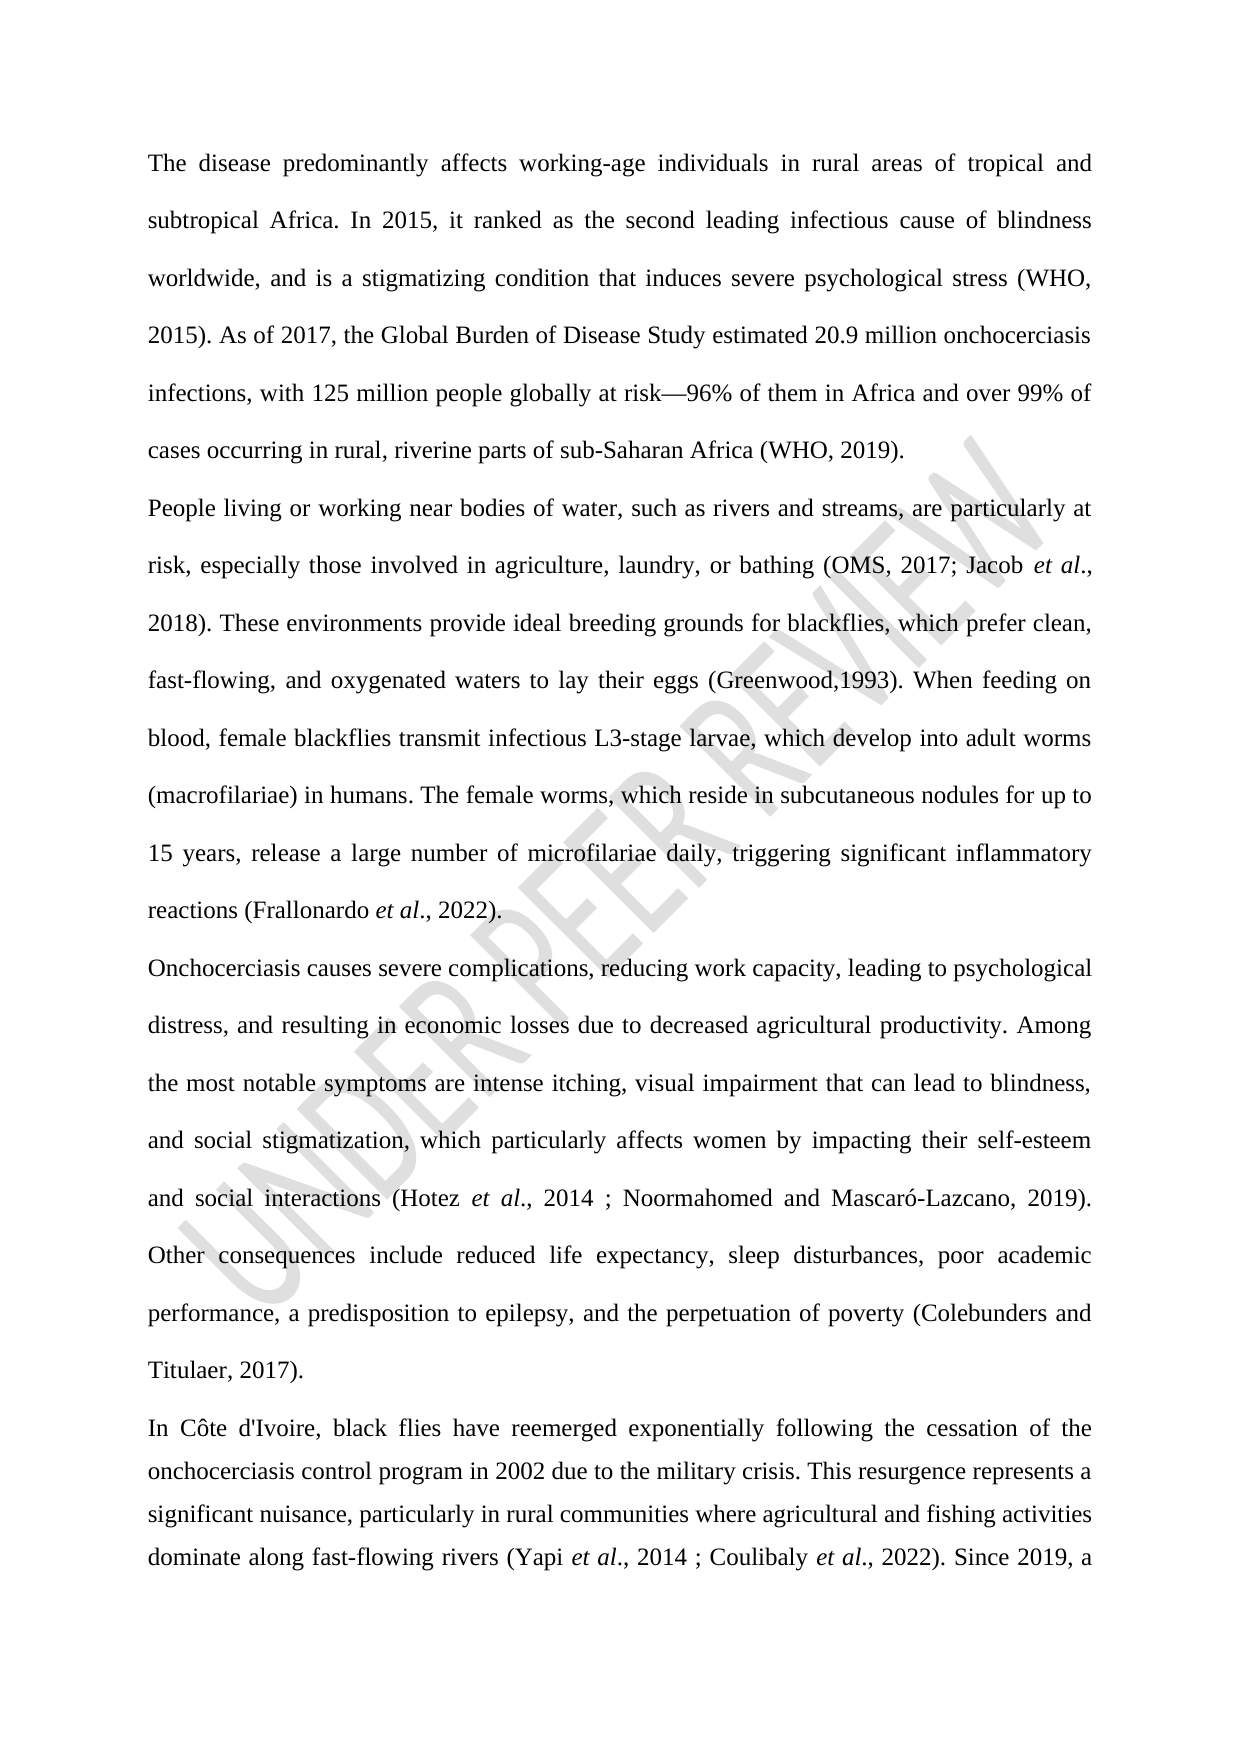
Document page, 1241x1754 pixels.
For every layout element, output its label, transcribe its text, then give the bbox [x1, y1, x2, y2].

text Onchocerciasis causes severe complications, reducing work capacity, leading to psychological distress, and resulting in economic losses due to decreased agricultural productivity. Among the most notable symptoms are intense itching, visual impairment that can lead to blindness, and social stigmatization, which particularly affects women by impacting their self-esteem and social interactions (Hotez et al., 2014 ; Noormahomed and Mascaró-Lazcano, 2019). Other consequences include reduced life expectancy, sleep disturbances, poor academic performance, a predisposition to epilepsy, and the perpetuation of poverty (Colebunders and Titulaer, 2017). [148, 953, 1093, 1384]
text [148, 1413, 1093, 1571]
text The disease predominantly affects working-age individuals in rural areas of tropical and subtropical Africa. In 2015, it ranked as the second leading infectious cause of blindness worldwide, and is a stigmatizing condition that induces severe psychological stress (WHO, 2015). As of 2017, the Global Burden of Disease Study estimated 20.9 million onchocerciasis infections, with 125 million people globally at risk—96% of them in Africa and over 99% of cases occurring in rural, riverine parts of sub-Saharan Africa (WHO, 2019). [148, 148, 1093, 464]
text People living or working near bodies of water, such as rivers and streams, are particularly at risk, especially those involved in agriculture, laundry, or bathing (OMS, 2017; Jacob et al., 2018). These environments provide ideal breeding grounds for blackflies, which prefer clean, fast-flowing, and oxygenated waters to lay their eggs (Greenwood,1993). When feeding on blood, female blackflies transmit infectious L3-stage larvae, which develop into adult worms (macrofilariae) in humans. The female worms, which reside in subcutaneous nodules for up to 15 years, release a large number of microfilariae daily, triggering significant inflammatory reactions (Frallonardo et al., 2022). [148, 493, 1093, 924]
